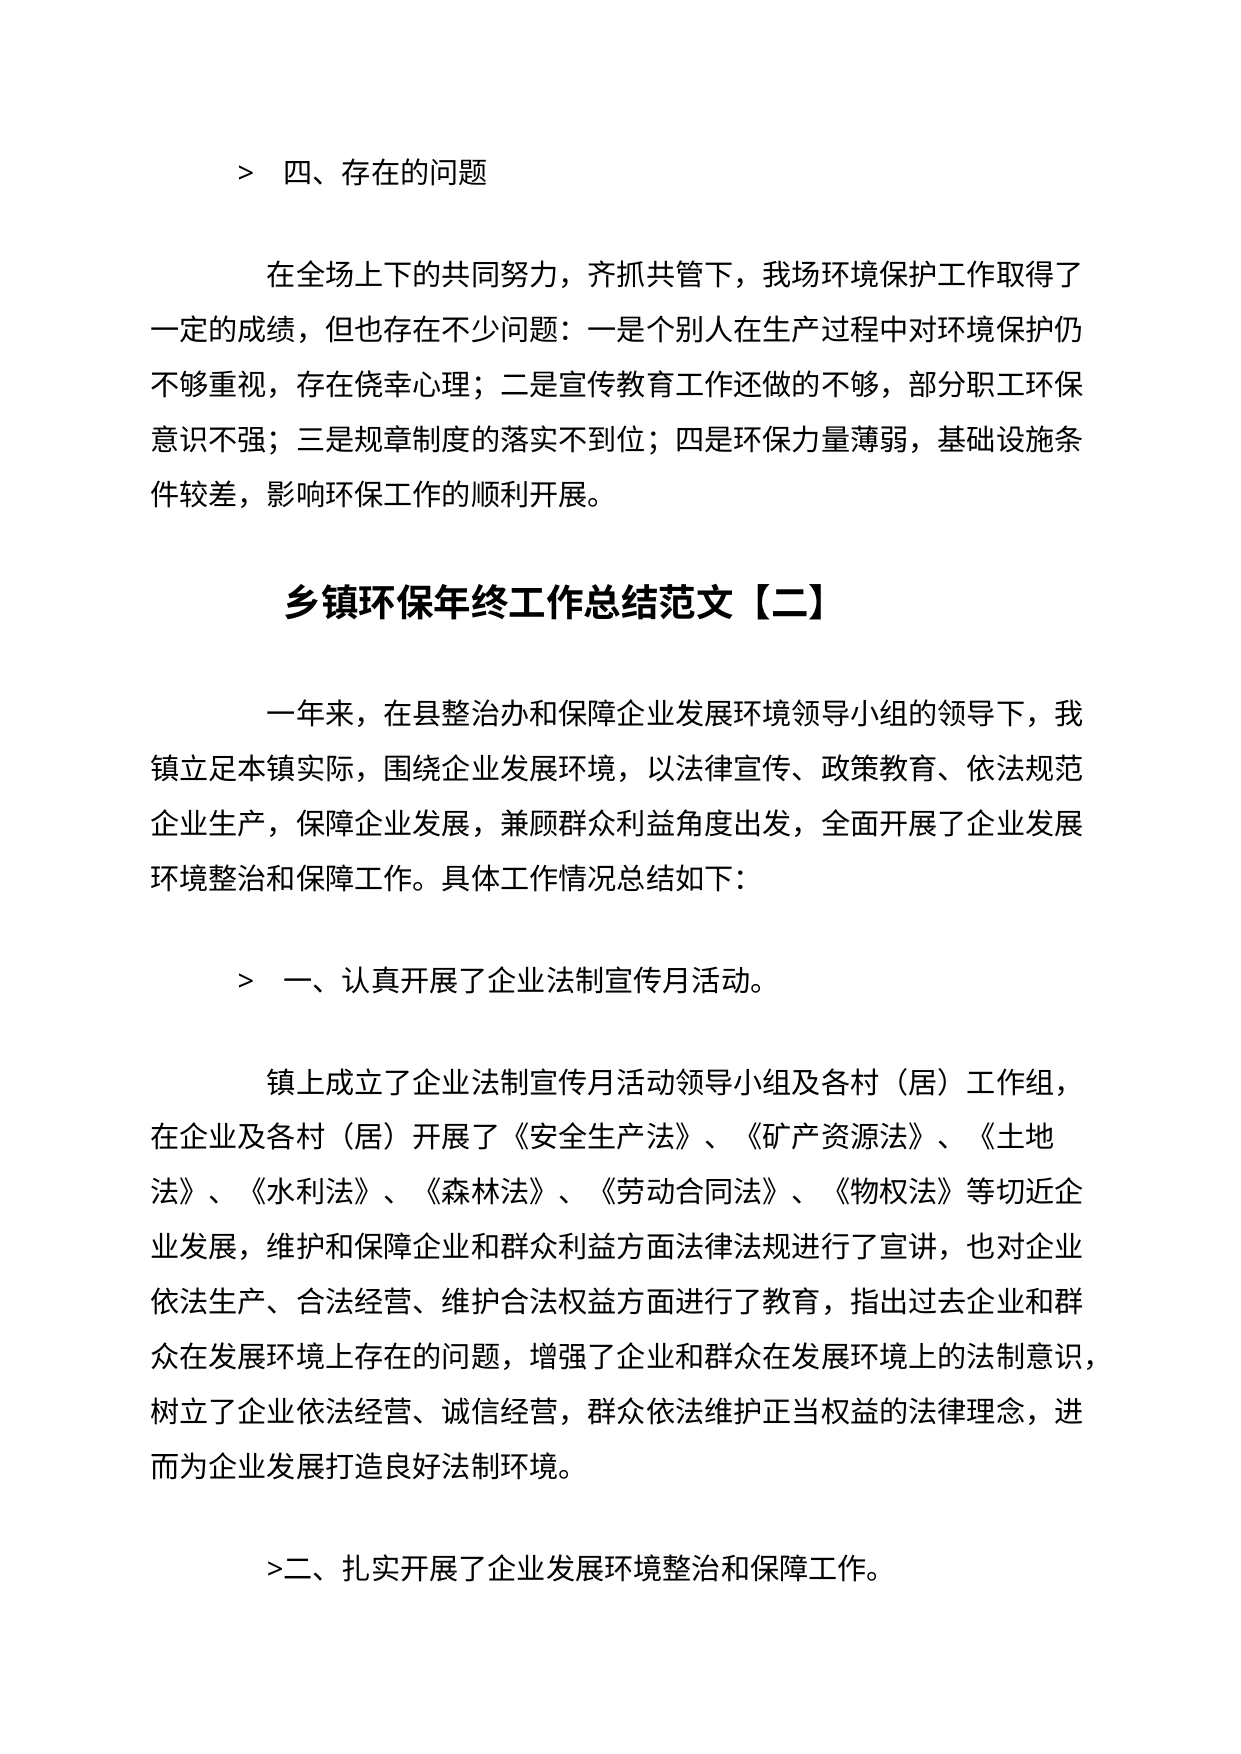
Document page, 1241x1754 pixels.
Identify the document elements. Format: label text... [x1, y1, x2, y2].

text > 一、认真开展了企业法制宣传月活动。 [150, 957, 1090, 999]
text >二、扎实开展了企业发展环境整治和保障工作。 [150, 1545, 1090, 1588]
text 在全场上下的共同努力，齐抓共管下，我场环境保护工作取得了一定的成绩，但也存在不少问题：一是个别人在生产过程中对环境保护仍不够重视，存在侥幸心理；二是宣传教育工作还做的不够，部分职工环保意识不强；三是规章制度的落实不到位；四是环保力量薄弱，基础设施条件较差，影响环保工作的顺利开展。 [150, 252, 1090, 514]
text 乡镇环保年终工作总结范文【二】 [150, 573, 1090, 628]
text 一年来，在县整治办和保障企业发展环境领导小组的领导下，我镇立足本镇实际，围绕企业发展环境，以法律宣传、政策教育、依法规范企业生产，保障企业发展，兼顾群众利益角度出发，全面开展了企业发展环境整治和保障工作。具体工作情况总结如下： [150, 691, 1090, 898]
text > 四、存在的问题 [150, 150, 1090, 192]
text 镇上成立了企业法制宣传月活动领导小组及各村（居）工作组，在企业及各村（居）开展了《安全生产法》、《矿产资源法》、《土地法》、《水利法》、《森林法》、《劳动合同法》、《物权法》等切近企业发展，维护和保障企业和群众利益方面法律法规进行了宣讲，也对企业依法生产、合法经营、维护合法权益方面进行了教育，指出过去企业和群众在发展环境上存在的问题，增强了企业和群众在发展环境上的法制意识，树立了企业依法经营、诚信经营，群众依法维护正当权益的法律理念，进而为企业发展打造良好法制环境。 [150, 1059, 1090, 1486]
